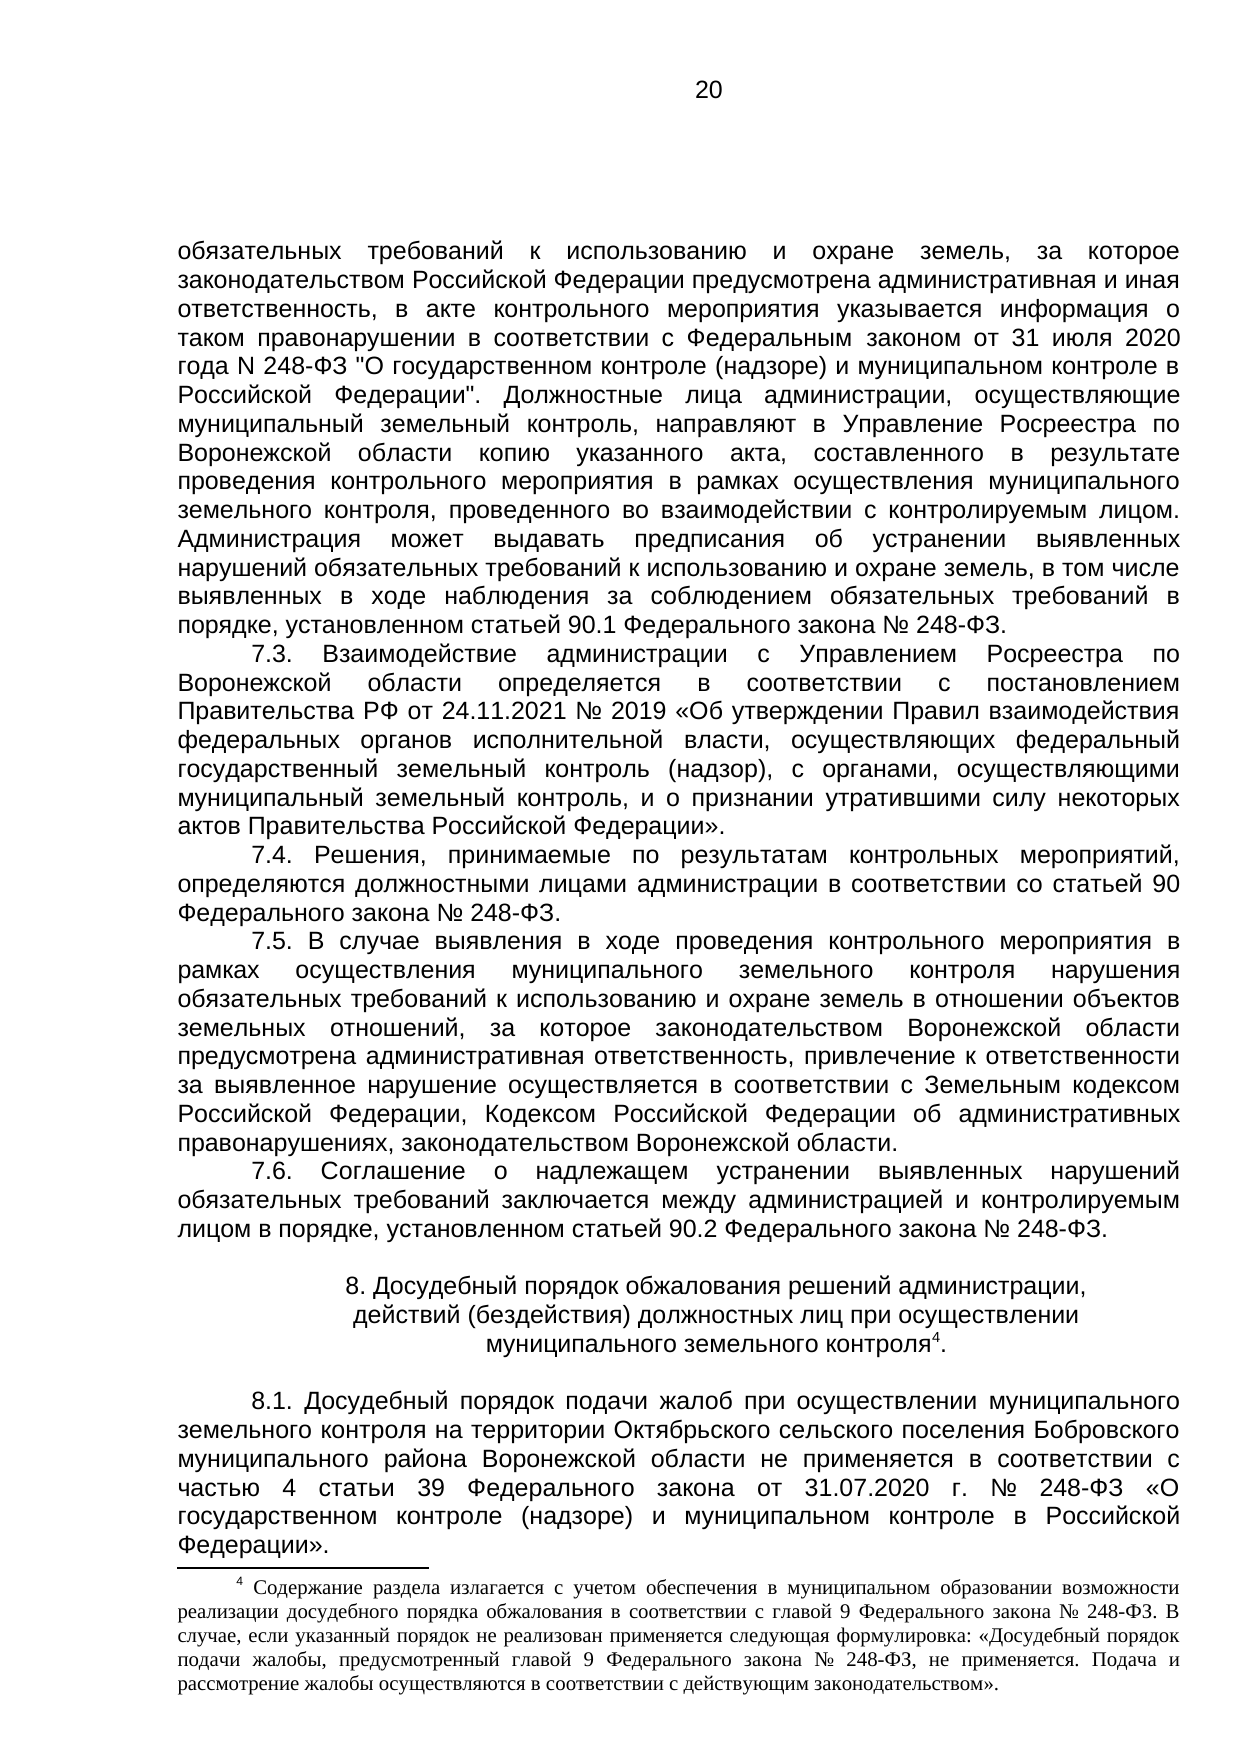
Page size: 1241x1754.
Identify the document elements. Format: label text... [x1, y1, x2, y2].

text 7.4. Решения, принимаемые по результатам контрольных мероприятий, определяются должностными лицами администрации в соответствии со статьей 90 Федерального закона № 248-ФЗ. [177, 840, 1181, 926]
text 8. Досудебный порядок обжалования решений администрации, [177, 1271, 1181, 1300]
text 7.6. Соглашение о надлежащем устранении выявленных нарушений обязательных требований заключается между администрацией и контролируемым лицом в порядке, установленном статьей 90.2 Федерального закона № 248-ФЗ. [177, 1156, 1181, 1242]
text действий (бездействия) должностных лиц при осуществлении [177, 1300, 1181, 1329]
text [177, 236, 1181, 639]
text 7.5. В случае выявления в ходе проведения контрольного мероприятия в рамках осуществления муниципального земельного контроля нарушения обязательных требований к использованию и охране земель в отношении объектов земельных отношений, за которое законодательством Воронежской области предусмотрена административная ответственность, привлечение к ответственности за выявленное нарушение осуществляется в соответствии с Земельным кодексом Российской Федерации, Кодексом Российской Федерации об административных правонарушениях, законодательством Воронежской области. [177, 926, 1181, 1156]
text 7.3. Взаимодействие администрации с Управлением Росреестра по Воронежской области определяется в соответствии с постановлением Правительства РФ от 24.11.2021 № 2019 «Об утверждении Правил взаимодействия федеральных органов исполнительной власти, осуществляющих федеральный государственный земельный контроль (надзор), с органами, осуществляющими муниципальный земельный контроль, и о признании утратившими силу некоторых актов Правительства Российской Федерации». [177, 639, 1181, 840]
text муниципального земельного контроля. [177, 1329, 1181, 1357]
text 8.1. Досудебный порядок подачи жалоб при осуществлении муниципального земельного контроля на территории Октябрьского сельского поселения Бобровского муниципального района Воронежской области не применяется в соответствии с частью 4 статьи 39 Федерального закона от 31.07.2020 г. № 248-ФЗ «О государственном контроле (надзоре) и муниципальном контроле в Российской Федерации». [177, 1386, 1181, 1559]
